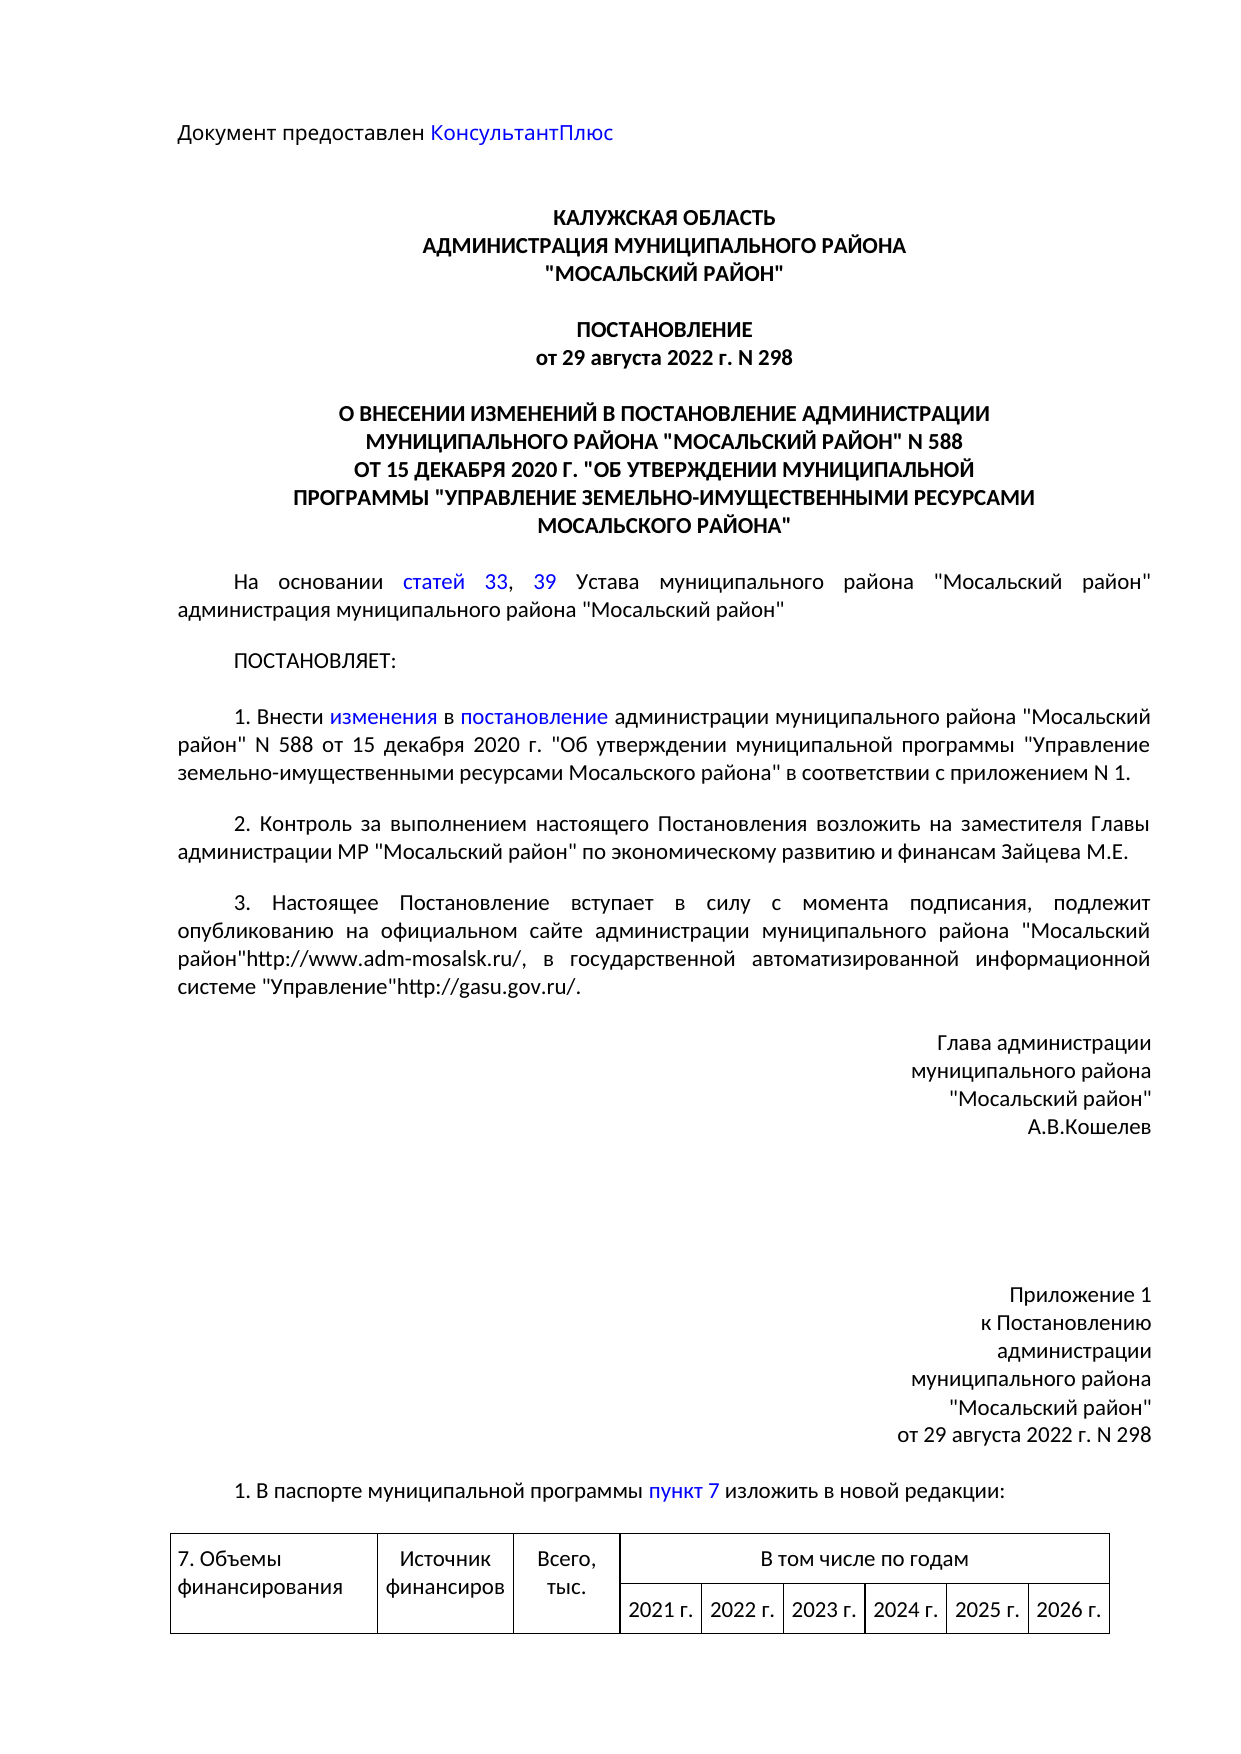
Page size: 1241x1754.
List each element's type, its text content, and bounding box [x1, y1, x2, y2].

table_cell 2021 г. [621, 1584, 701, 1633]
title ОТ 15 ДЕКАБРЯ 2020 Г. "ОБ УТВЕРЖДЕНИИ МУНИЦИПАЛЬНОЙ [177, 455, 1152, 483]
text "Мосальский район" [177, 1393, 1152, 1421]
table_cell 2025 г. [947, 1584, 1028, 1633]
title ПОСТАНОВЛЕНИЕ [177, 315, 1152, 343]
text 1. Внести изменения в постановление администрации муниципального района "Мосальский район" N 588 от 15 декабря 2020 г. "Об утверждении муниципальной программы "Управление земельно-имущественными ресурсами Мосальского района" в соответствии с приложением N 1. [177, 702, 1152, 786]
text Приложение 1 [177, 1281, 1152, 1308]
table_cell 2023 г. [784, 1584, 864, 1633]
table_cell 2026 г. [1029, 1584, 1109, 1633]
title от 29 августа 2022 г. N 298 [177, 343, 1152, 371]
text На основании статей 33, 39 Устава муниципального района "Мосальский район" администрация муниципального района "Мосальский район" [177, 567, 1152, 623]
text "Мосальский район" [177, 1084, 1152, 1112]
text муниципального района [177, 1364, 1152, 1393]
title КАЛУЖСКАЯ ОБЛАСТЬ [177, 203, 1152, 231]
text от 29 августа 2022 г. N 298 [177, 1421, 1152, 1449]
table_header Источник финансирования и направления расходов [378, 1534, 513, 1633]
text муниципального района [177, 1056, 1152, 1084]
text 2. Контроль за выполнением настоящего Постановления возложить на заместителя Главы администрации МР "Мосальский район" по экономическому развитию и финансам Зайцева М.Е. [177, 809, 1152, 865]
text Глава администрации [177, 1028, 1152, 1056]
text к Постановлению [177, 1308, 1152, 1337]
text А.В.Кошелев [177, 1112, 1152, 1140]
text 1. В паспорте муниципальной программы пункт 7 изложить в новой редакции: [177, 1477, 1152, 1505]
table_header 7. Объемы финансирования муниципальной программы за счет всех источников финансирования [171, 1534, 377, 1633]
title ПРОГРАММЫ "УПРАВЛЕНИЕ ЗЕМЕЛЬНО-ИМУЩЕСТВЕННЫМИ РЕСУРСАМИ [177, 483, 1152, 511]
table_cell 2022 г. [702, 1584, 783, 1633]
table_header В том числе по годам [621, 1534, 1109, 1583]
text ПОСТАНОВЛЯЕТ: [177, 646, 1152, 674]
text 3. Настоящее Постановление вступает в силу с момента подписания, подлежит опубликованию на официальном сайте администрации муниципального района "Мосальский район"http://www.adm-mosalsk.ru/, в государственной автоматизированной информационной системе "Управление"http://gasu.gov.ru/. [177, 888, 1152, 1000]
title О ВНЕСЕНИИ ИЗМЕНЕНИЙ В ПОСТАНОВЛЕНИЕ АДМИНИСТРАЦИИ [177, 399, 1152, 427]
title Документ предоставлен КонсультантПлюс [177, 118, 1152, 175]
table_cell 2024 г. [866, 1584, 946, 1633]
title МУНИЦИПАЛЬНОГО РАЙОНА "МОСАЛЬСКИЙ РАЙОН" N 588 [177, 427, 1152, 455]
title МОСАЛЬСКОГО РАЙОНА" [177, 511, 1152, 539]
text администрации [177, 1337, 1152, 1364]
title АДМИНИСТРАЦИЯ МУНИЦИПАЛЬНОГО РАЙОНА [177, 231, 1152, 259]
table_header Всего, тыс. рублей [514, 1534, 619, 1633]
title "МОСАЛЬСКИЙ РАЙОН" [177, 259, 1152, 287]
